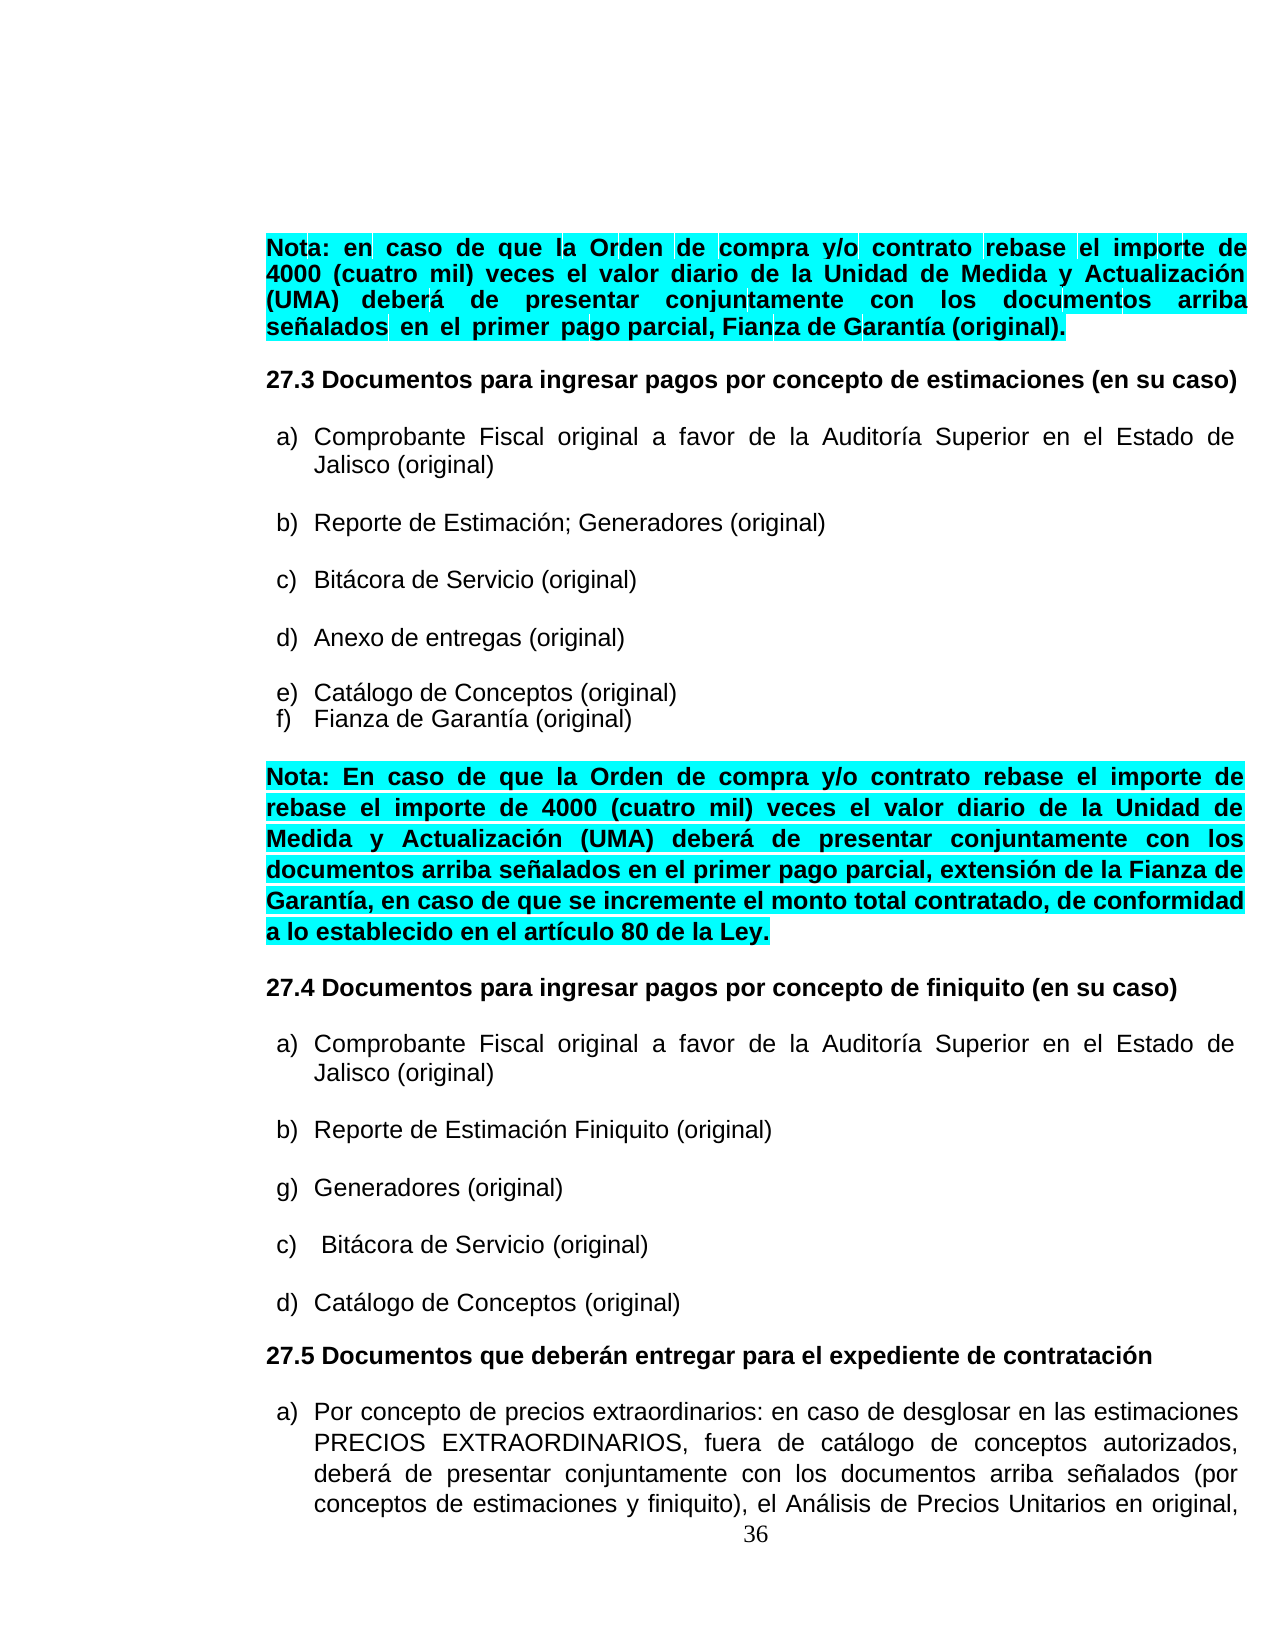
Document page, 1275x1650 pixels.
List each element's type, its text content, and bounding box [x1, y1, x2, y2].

list Bitácora de Servicio (original) [276, 565, 1236, 594]
list Generadores (original) [276, 1172, 1236, 1201]
list Bitácora de Servicio (original) [276, 1230, 1236, 1259]
list Catálogo de Conceptos (original) [276, 680, 1247, 707]
subtitle 27.4 Documentos para ingresar pagos por concepto de finiquito (en su caso) [266, 973, 1245, 1001]
list Comprobante Fiscal original a favor de la Auditoría Superior en el Estado de Jalisco (original) [276, 422, 1236, 479]
subtitle 27.5 Documentos que deberán entregar para el expediente de contratación [266, 1341, 1245, 1370]
list Reporte de Estimación; Generadores (original) [276, 508, 1236, 537]
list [276, 1397, 1239, 1518]
list Fianza de Garantía (original) [276, 707, 1247, 733]
list Catálogo de Conceptos (original) [276, 1287, 1236, 1316]
list Comprobante Fiscal original a favor de la Auditoría Superior en el Estado de Jalisco (original) [276, 1029, 1236, 1086]
list Anexo de entregas (original) [276, 623, 1236, 652]
list Reporte de Estimación Finiquito (original) [276, 1115, 1236, 1144]
subtitle 27.3 Documentos para ingresar pagos por concepto de estimaciones (en su caso) [266, 366, 1245, 394]
text Nota: En caso de que la Orden de compra y/o contrato rebase el importe de rebase el importe de 4000 (cuatro mil) veces el valor diario de la Unidad de Medida y Actualización (UMA) deberá de presentar conjuntamente con los documentos arriba señalados en el primer pago parcial, extensión de la Fianza de Garantía, en caso de que se incremente el monto total contratado, de conformidad a lo establecido en el artículo 80 de la Ley. [266, 914, 1245, 945]
